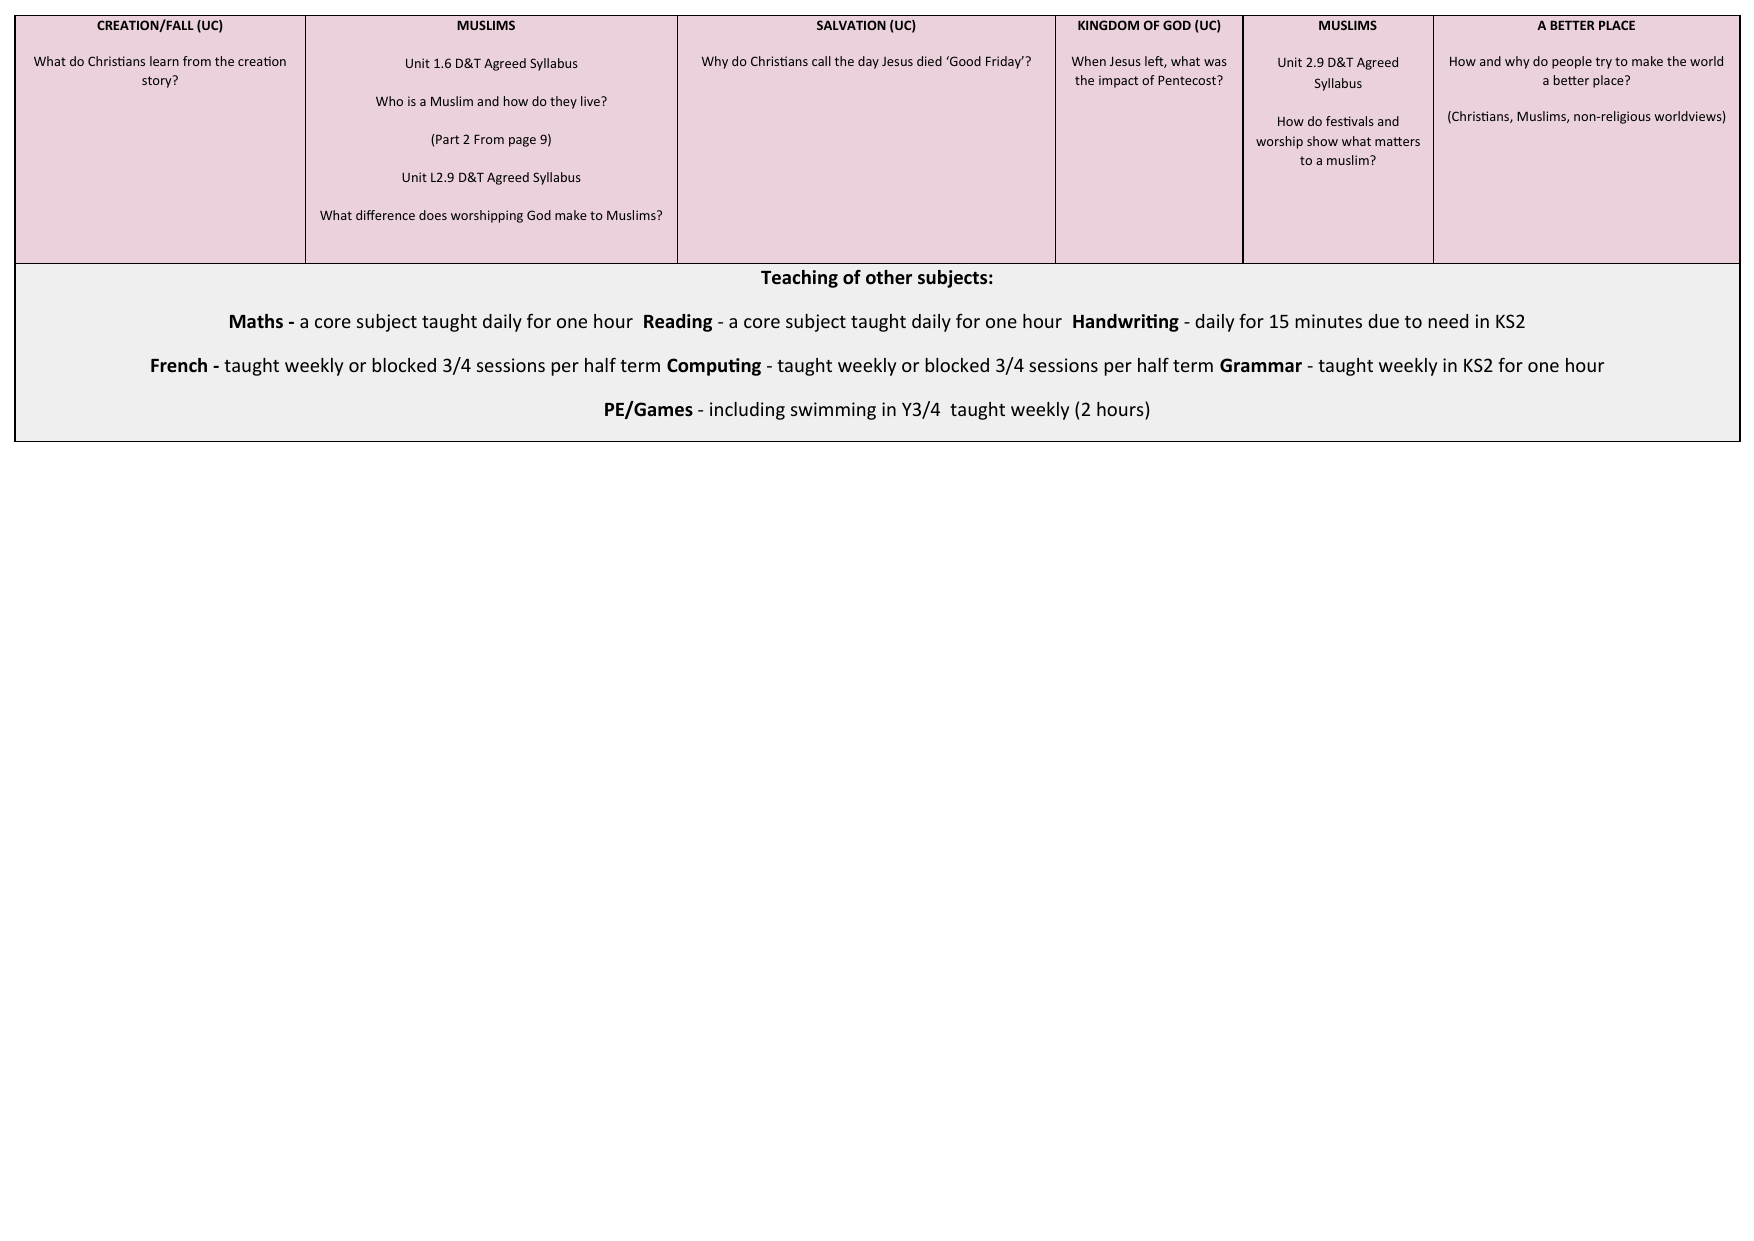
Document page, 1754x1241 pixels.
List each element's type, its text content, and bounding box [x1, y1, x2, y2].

table_cell MUSLIMS Unit 2.9 D&T Agreed Syllabus How do festivals and worship show what matters to a muslim? [1244, 16, 1433, 263]
table_cell SALVATION (UC) Why do Christians call the day Jesus died ‘Good Friday’? [678, 16, 1055, 263]
table_cell Teaching of other subjects: Maths - a core subject taught daily for one hour Reading - a core subject taught daily for one hour Handwriting - daily for 15 minutes due to need in KS2 French - taught weekly or blocked 3/4 sessions per half term Computing - taught weekly or blocked 3/4 sessions per half term Grammar - taught weekly in KS2 for one hour PE/Games - including swimming in Y3/4 taught weekly (2 hours) [16, 264, 1739, 441]
table_cell CREATION/FALL (UC) What do Christians learn from the creation story? [16, 16, 305, 263]
table_cell A BETTER PLACE How and why do people try to make the world a better place? (Christians, Muslims, non-religious worldviews) [1434, 16, 1739, 263]
table_cell KINGDOM OF GOD (UC) When Jesus left, what was the impact of Pentecost? [1056, 16, 1242, 263]
table_cell MUSLIMS Unit 1.6 D&T Agreed Syllabus Who is a Muslim and how do they live? (Part 2 From page 9) Unit L2.9 D&T Agreed Syllabus What difference does worshipping God make to Muslims? [306, 16, 677, 263]
